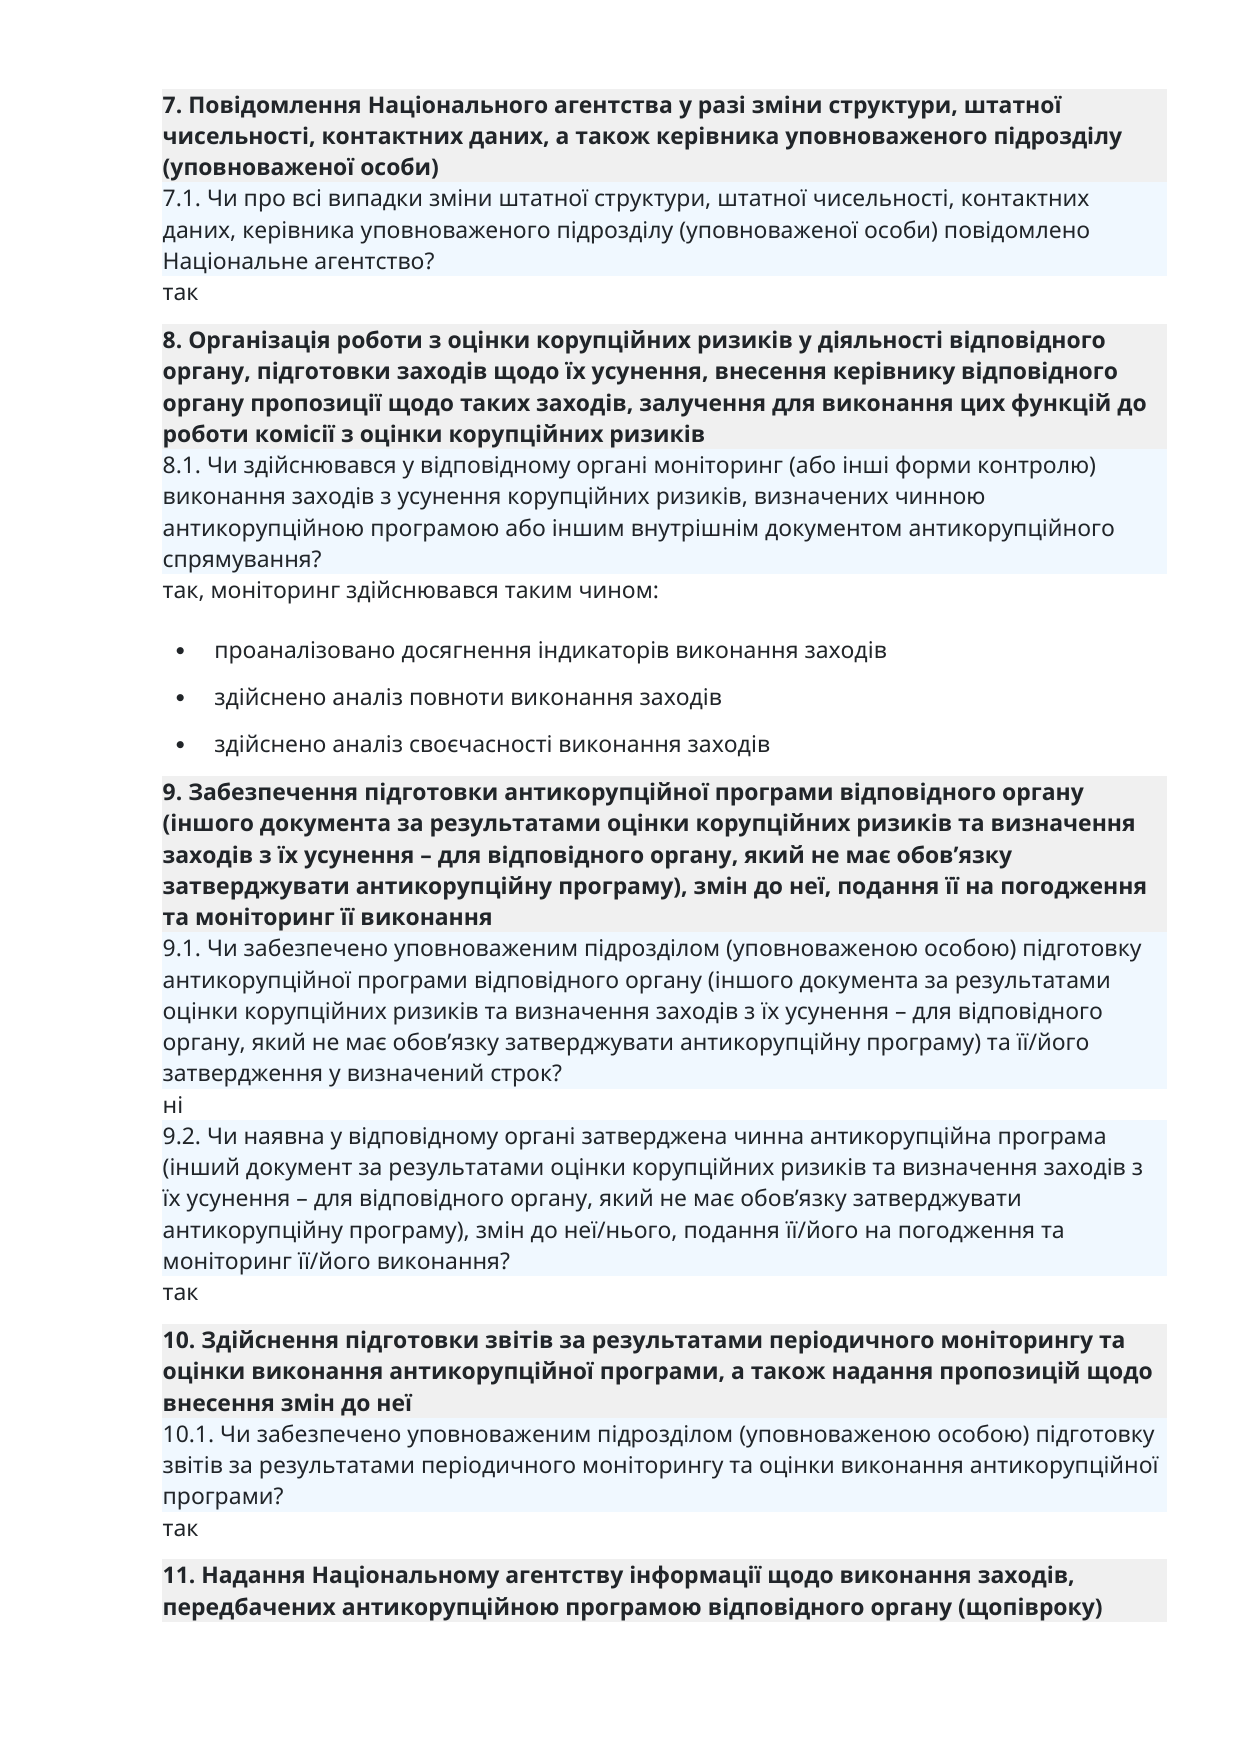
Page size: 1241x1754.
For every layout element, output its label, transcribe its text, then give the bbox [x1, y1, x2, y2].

text 9.1. Чи забезпечено уповноваженим підрозділом (уповноваженою особою) підготовку антикорупційної програми відповідного органу (іншого документа за результатами оцінки корупційних ризиків та визначення заходів з їх усунення – для відповідного органу, який не має обов’язку затверджувати антикорупційну програму) та її/його затвердження у визначений строк? [162, 932, 1167, 1089]
text так [162, 1512, 1167, 1543]
list здійснено аналіз повноти виконання заходів [177, 681, 1167, 713]
text 9.2. Чи наявна у відповідному органі затверджена чинна антикорупційна програма (інший документ за результатами оцінки корупційних ризиків та визначення заходів з їх усунення – для відповідного органу, який не має обов’язку затверджувати антикорупційну програму), змін до неї/нього, подання її/його на погодження та моніторинг її/його виконання? [162, 1120, 1167, 1276]
text 8. Організація роботи з оцінки корупційних ризиків у діяльності відповідного органу, підготовки заходів щодо їх усунення, внесення керівнику відповідного органу пропозиції щодо таких заходів, залучення для виконання цих функцій до роботи комісії з оцінки корупційних ризиків [162, 324, 1167, 449]
text ні [162, 1089, 1167, 1120]
text 8.1. Чи здійснювався у відповідному органі моніторинг (або інші форми контролю) виконання заходів з усунення корупційних ризиків, визначених чинною антикорупційною програмою або іншим внутрішнім документом антикорупційного спрямування? [162, 449, 1167, 574]
text 9. Забезпечення підготовки антикорупційної програми відповідного органу (іншого документа за результатами оцінки корупційних ризиків та визначення заходів з їх усунення – для відповідного органу, який не має обов’язку затверджувати антикорупційну програму), змін до неї, подання її на погодження та моніторинг її виконання [162, 776, 1167, 932]
text так [162, 1276, 1167, 1307]
text 10. Здійснення підготовки звітів за результатами періодичного моніторингу та оцінки виконання антикорупційної програми, а також надання пропозицій щодо внесення змін до неї [162, 1324, 1167, 1418]
text 7. Повідомлення Національного агентства у разі зміни структури, штатної чисельності, контактних даних, а також керівника уповноваженого підрозділу (уповноваженої особи) [162, 89, 1167, 182]
text так, моніторинг здійснювався таким чином: [162, 574, 1167, 605]
text так [162, 276, 1167, 307]
text 11. Надання Національному агентству інформації щодо виконання заходів, передбачених антикорупційною програмою відповідного органу (щопівроку) [162, 1559, 1167, 1622]
list проаналізовано досягнення індикаторів виконання заходів [177, 634, 1167, 666]
text 7.1. Чи про всі випадки зміни штатної структури, штатної чисельності, контактних даних, керівника уповноваженого підрозділу (уповноваженої особи) повідомлено Національне агентство? [162, 182, 1167, 276]
list здійснено аналіз своєчасності виконання заходів [177, 728, 1167, 759]
text 10.1. Чи забезпечено уповноваженим підрозділом (уповноваженою особою) підготовку звітів за результатами періодичного моніторингу та оцінки виконання антикорупційної програми? [162, 1418, 1167, 1512]
